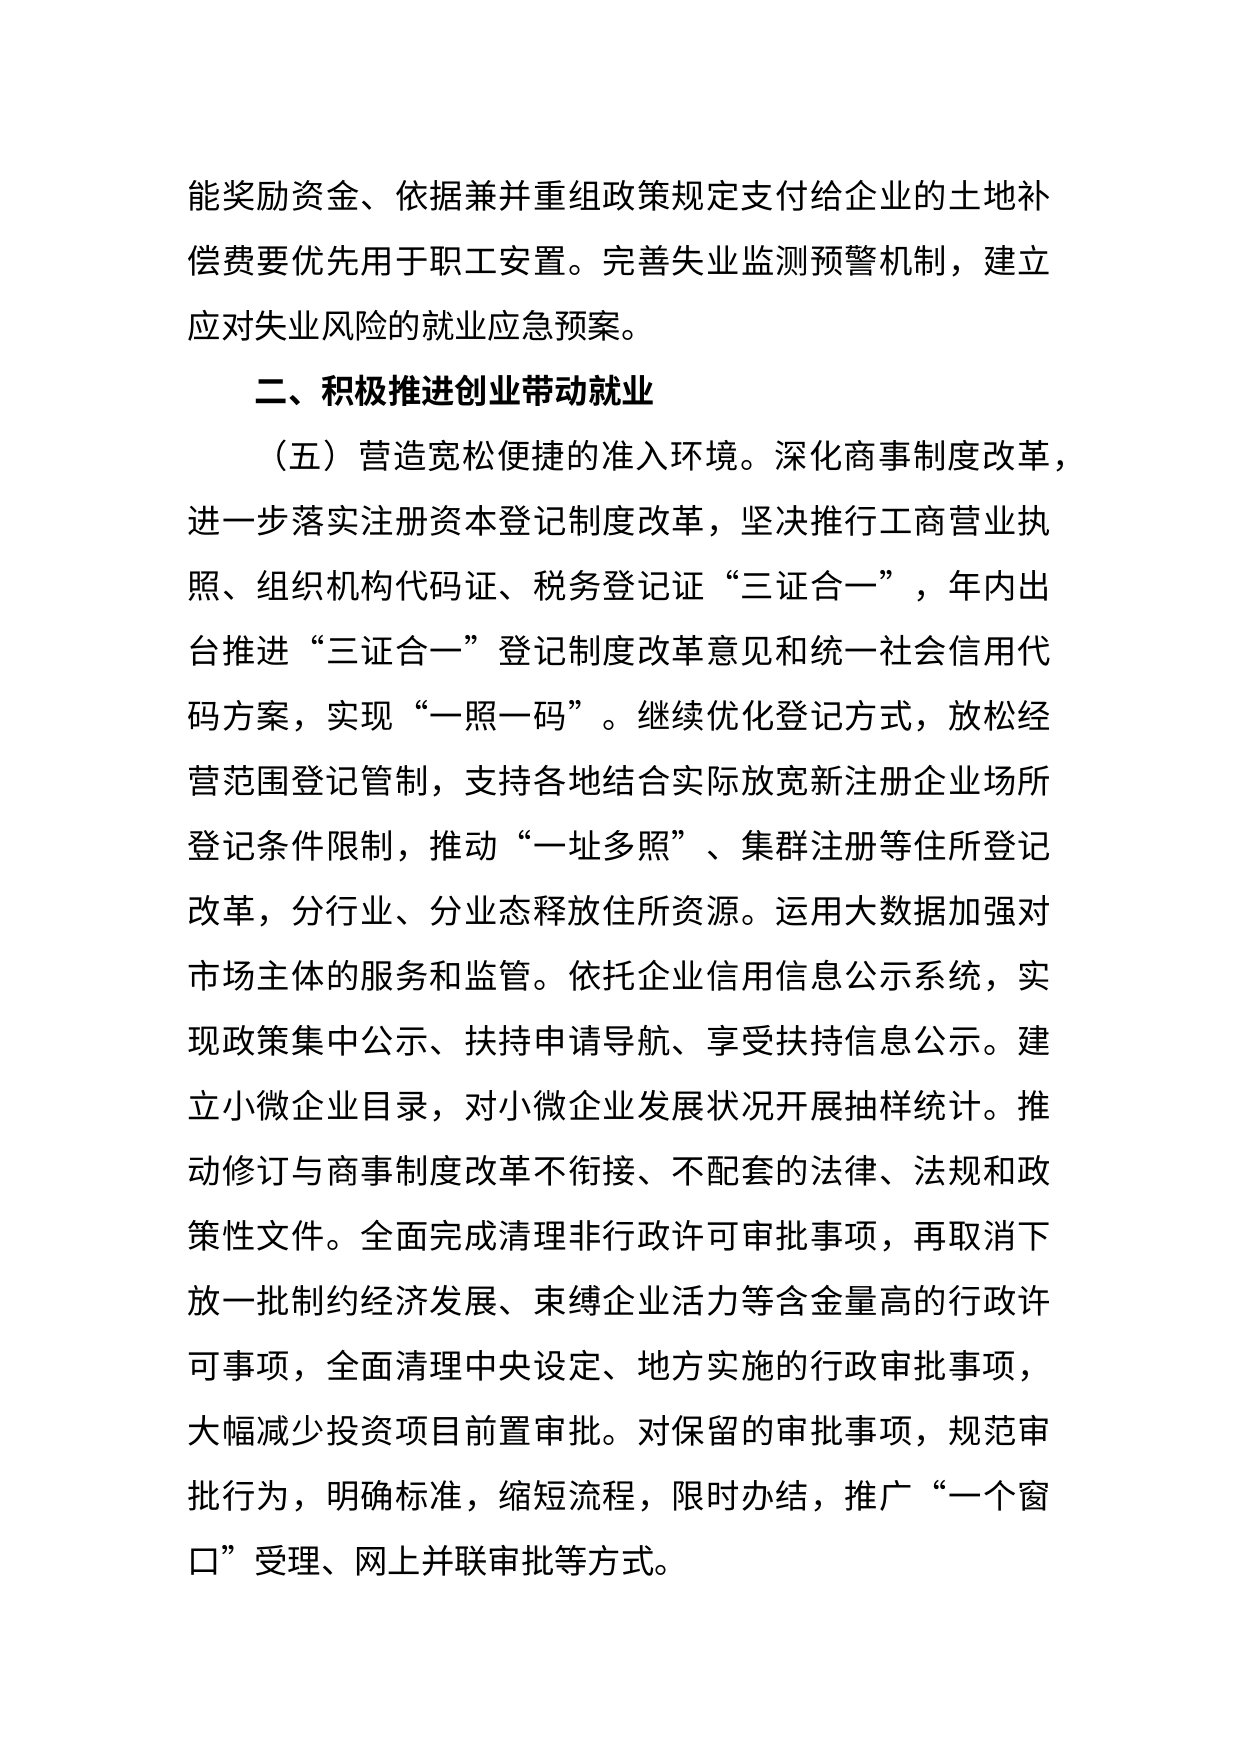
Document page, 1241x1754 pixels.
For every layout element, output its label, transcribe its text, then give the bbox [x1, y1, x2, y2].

text （五）营造宽松便捷的准入环境。深化商事制度改革，进一步落实注册资本登记制度改革，坚决推行工商营业执照、组织机构代码证、税务登记证“三证合一”，年内出台推进“三证合一”登记制度改革意见和统一社会信用代码方案，实现“一照一码”。继续优化登记方式，放松经营范围登记管制，支持各地结合实际放宽新注册企业场所登记条件限制，推动“一址多照”、集群注册等住所登记改革，分行业、分业态释放住所资源。运用大数据加强对市场主体的服务和监管。依托企业信用信息公示系统，实现政策集中公示、扶持申请导航、享受扶持信息公示。建立小微企业目录，对小微企业发展状况开展抽样统计。推动修订与商事制度改革不衔接、不配套的法律、法规和政策性文件。全面完成清理非行政许可审批事项，再取消下放一批制约经济发展、束缚企业活力等含金量高的行政许可事项，全面清理中央设定、地方实施的行政审批事项，大幅减少投资项目前置审批。对保留的审批事项，规范审批行为，明确标准，缩短流程，限时办结，推广“一个窗口”受理、网上并联审批等方式。 [187, 422, 1053, 1592]
text 二、积极推进创业带动就业 [187, 357, 1053, 422]
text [187, 162, 1053, 357]
